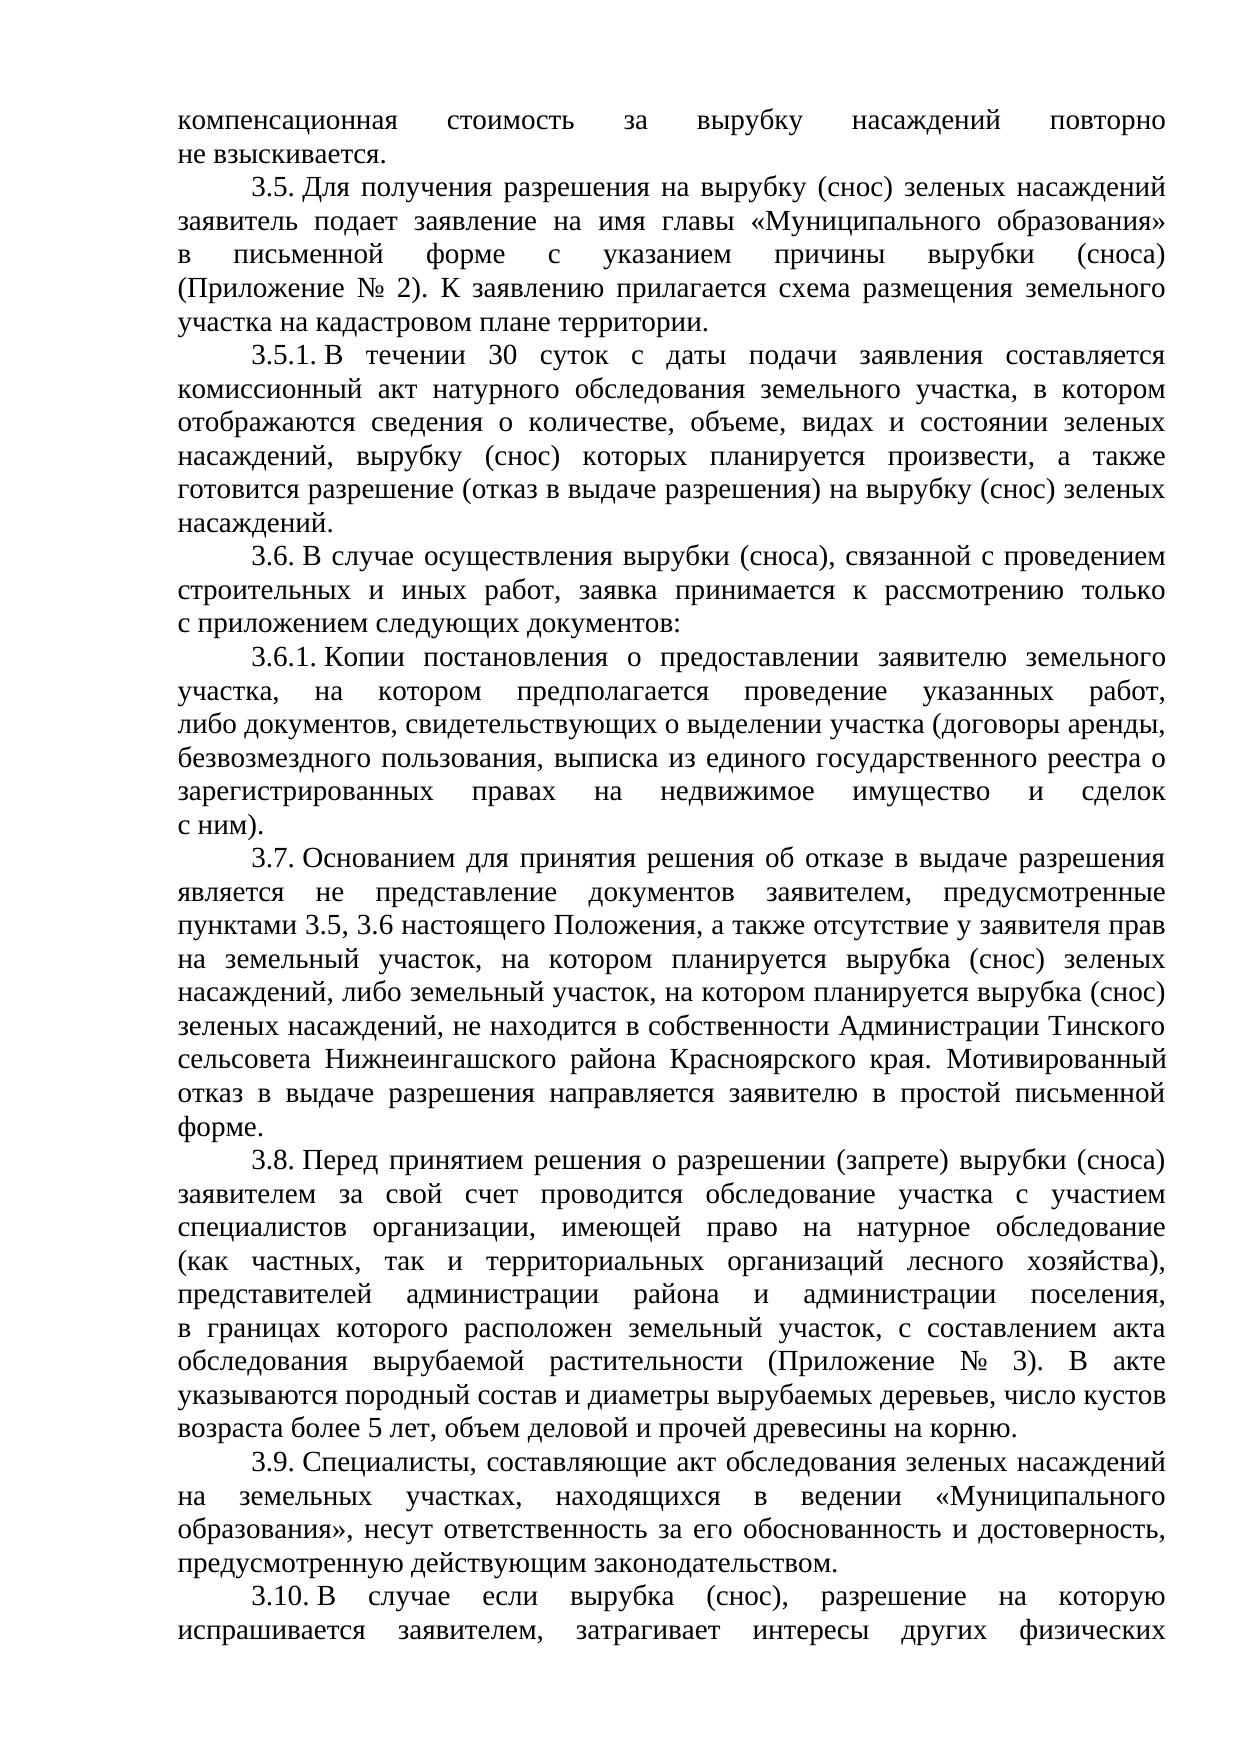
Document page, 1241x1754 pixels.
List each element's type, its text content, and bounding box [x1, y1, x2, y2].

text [177, 1578, 1167, 1645]
text 3.9. Специалисты, составляющие акт обследования зеленых насаждений на земельных участках, находящихся в ведении «Муниципального образования», несут ответственность за его обоснованность и достоверность, предусмотренную действующим законодательством. [177, 1444, 1167, 1578]
text 3.6.1. Копии постановления о предоставлении заявителю земельного участка, на котором предполагается проведение указанных работ, либо документов, свидетельствующих о выделении участка (договоры аренды, безвозмездного пользования, выписка из единого государственного реестра о зарегистрированных правах на недвижимое имущество и сделок с ним). [177, 639, 1167, 840]
text 3.6. В случае осуществления вырубки (сноса), связанной с проведением строительных и иных работ, заявка принимается к рассмотрению только с приложением следующих документов: [177, 538, 1167, 639]
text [177, 102, 1167, 169]
text 3.5.1. В течении 30 суток с даты подачи заявления составляется комиссионный акт натурного обследования земельного участка, в котором отображаются сведения о количестве, объеме, видах и состоянии зеленых насаждений, вырубку (снос) которых планируется произвести, а также готовится разрешение (отказ в выдаче разрешения) на вырубку (снос) зеленых насаждений. [177, 337, 1167, 538]
text 3.8. Перед принятием решения о разрешении (запрете) вырубки (сноса) заявителем за свой счет проводится обследование участка с участием специалистов организации, имеющей право на натурное обследование (как частных, так и территориальных организаций лесного хозяйства), представителей администрации района и администрации поселения, в границах которого расположен земельный участок, с составлением акта обследования вырубаемой растительности (Приложение № 3). В акте указываются породный состав и диаметры вырубаемых деревьев, число кустов возраста более 5 лет, объем деловой и прочей древесины на корню. [177, 1142, 1167, 1444]
text 3.5. Для получения разрешения на вырубку (снос) зеленых насаждений заявитель подает заявление на имя главы «Муниципального образования» в письменной форме с указанием причины вырубки (сноса) (Приложение № 2). К заявлению прилагается схема размещения земельного участка на кадастровом плане территории. [177, 169, 1167, 337]
text 3.7. Основанием для принятия решения об отказе в выдаче разрешения является не представление документов заявителем, предусмотренные пунктами 3.5, 3.6 настоящего Положения, а также отсутствие у заявителя прав на земельный участок, на котором планируется вырубка (снос) зеленых насаждений, либо земельный участок, на котором планируется вырубка (снос) зеленых насаждений, не находится в собственности Администрации Тинского сельсовета Нижнеингашского района Красноярского края. Мотивированный отказ в выдаче разрешения направляется заявителю в простой письменной форме. [177, 840, 1167, 1142]
